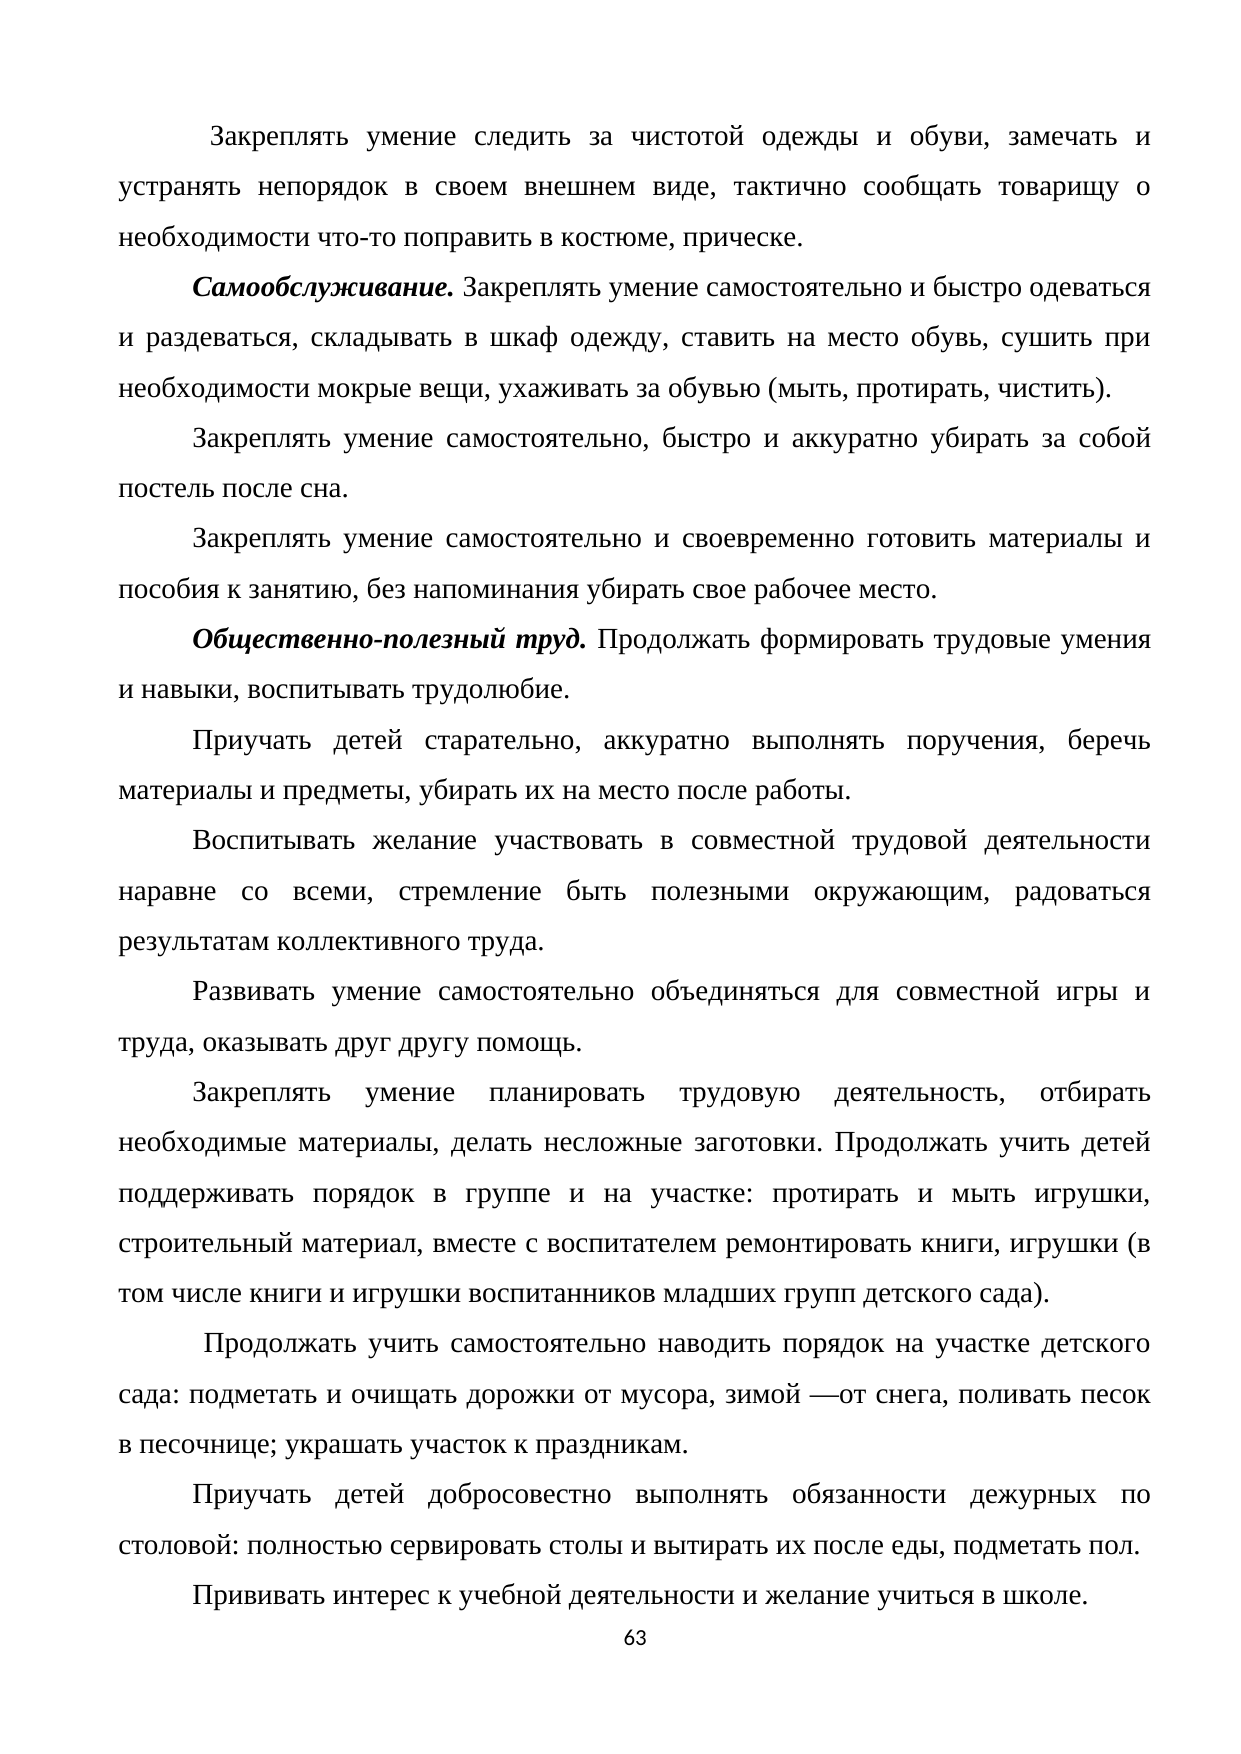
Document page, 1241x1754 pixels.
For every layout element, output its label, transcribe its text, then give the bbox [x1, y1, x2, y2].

text Самообслуживание. Закреплять умение самостоятельно и быстро одеваться и раздеваться, складывать в шкаф одежду, ставить на место обувь, сушить при необходимости мокрые вещи, ухаживать за обувью (мыть, протирать, чистить). [118, 269, 1152, 403]
text Воспитывать желание участвовать в совместной трудовой деятельности наравне со всеми, стремление быть полезными окружающим, радоваться результатам коллективного труда. [118, 822, 1152, 957]
text Закреплять умение планировать трудовую деятельность, отбирать необходимые материалы, делать несложные заготовки. Продолжать учить детей поддерживать порядок в группе и на участке: протирать и мыть игрушки, строительный материал, вместе с воспитателем ремонтировать книги, игрушки (в том числе книги и игрушки воспитанников младших групп детского сада). [118, 1074, 1152, 1309]
text Прививать интерес к учебной деятельности и желание учиться в школе. [118, 1577, 1152, 1611]
text Продолжать учить самостоятельно наводить порядок на участке детского сада: подметать и очищать дорожки от мусора, зимой —от снега, поливать песок в песочнице; украшать участок к праздникам. [118, 1326, 1152, 1460]
text Общественно-полезный труд. Продолжать формировать трудовые умения и навыки, воспитывать трудолюбие. [118, 621, 1152, 705]
text Закреплять умение следить за чистотой одежды и обуви, замечать и устранять непорядок в своем внешнем виде, тактично сообщать товарищу о необходимости что-то поправить в костюме, прическе. [118, 118, 1152, 252]
text Закреплять умение самостоятельно и своевременно готовить материалы и пособия к занятию, без напоминания убирать свое рабочее место. [118, 521, 1152, 604]
text Развивать умение самостоятельно объединяться для совместной игры и труда, оказывать друг другу помощь. [118, 973, 1152, 1057]
text Приучать детей добросовестно выполнять обязанности дежурных по столовой: полностью сервировать столы и вытирать их после еды, подметать пол. [118, 1477, 1152, 1560]
text Закреплять умение самостоятельно, быстро и аккуратно убирать за собой постель после сна. [118, 420, 1152, 504]
text Приучать детей старательно, аккуратно выполнять поручения, беречь материалы и предметы, убирать их на место после работы. [118, 722, 1152, 806]
